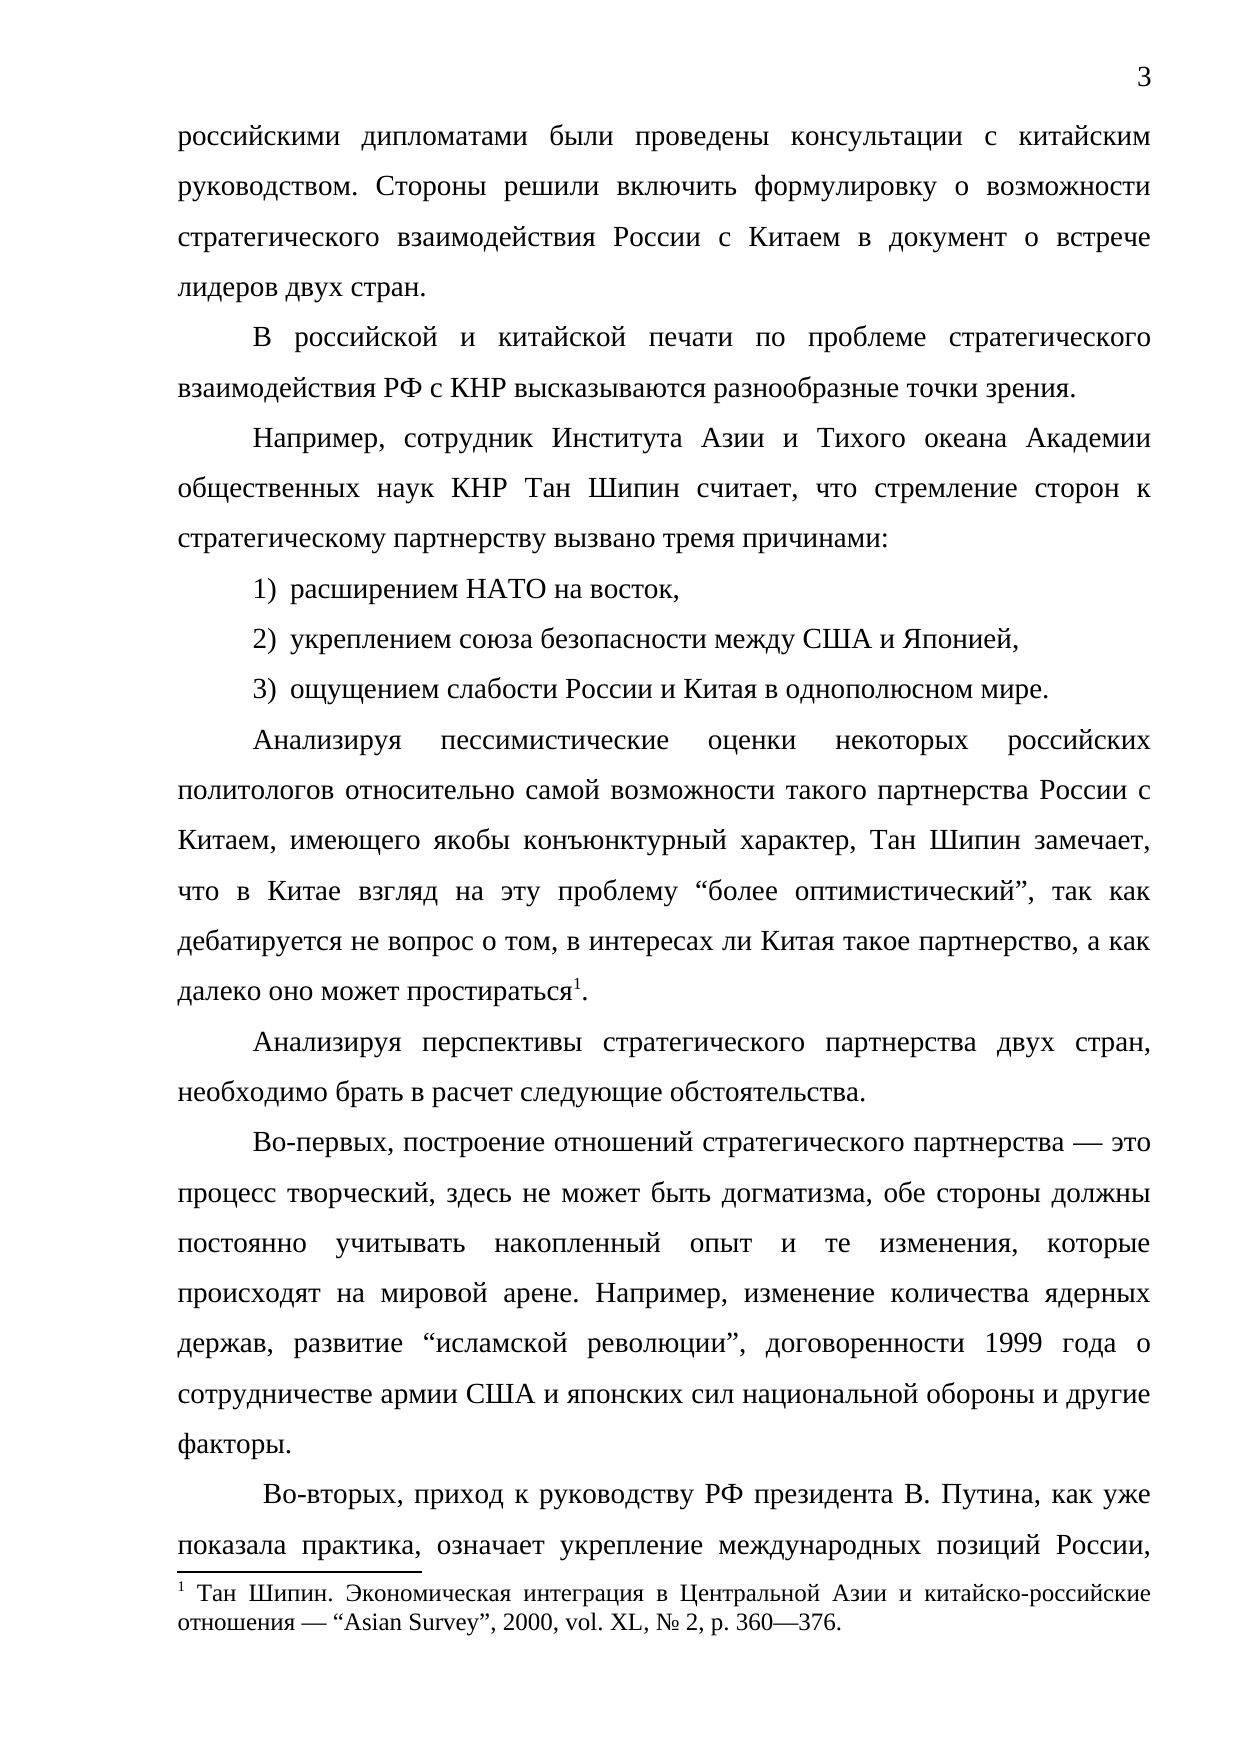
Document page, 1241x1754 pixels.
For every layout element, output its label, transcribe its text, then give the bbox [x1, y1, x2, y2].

text Во-первых, построение отношений стратегического партнерства — это процесс творческий, здесь не может быть догматизма, обе стороны должны постоянно учитывать накопленный опыт и те изменения, которые происходят на мировой арене. Например, изменение количества ядерных держав, развитие “исламской революции”, договоренности 1999 года о сотрудничестве армии США и японских сил национальной обороны и другие факторы. [177, 1124, 1152, 1460]
list ощущением слабости России и Китая в однополюсном мире. [177, 672, 1152, 705]
text В российской и китайской печати по проблеме стратегического взаимодействия РФ с КНР высказываются разнообразные точки зрения. [177, 319, 1152, 403]
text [177, 1477, 1152, 1560]
text Например, сотрудник Института Азии и Тихого океана Академии общественных наук КНР Тан Шипин считает, что стремление сторон к стратегическому партнерству вызвано тремя причинами: [177, 420, 1152, 554]
list укреплением союза безопасности между США и Японией, [177, 621, 1152, 655]
text Анализируя перспективы стратегического партнерства двух стран, необходимо брать в расчет следующие обстоятельства. [177, 1024, 1152, 1108]
text Анализируя пессимистические оценки некоторых российских политологов относительно самой возможности такого партнерства России с Китаем, имеющего якобы конъюнктурный характер, Тан Шипин замечает, что в Китае взгляд на эту проблему “более оптимистический”, так как дебатируется не вопрос о том, в интересах ли Китая такое партнерство, а как далеко оно может простираться. [177, 722, 1152, 1007]
list расширением НАТО на восток, [177, 571, 1152, 604]
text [177, 118, 1152, 303]
